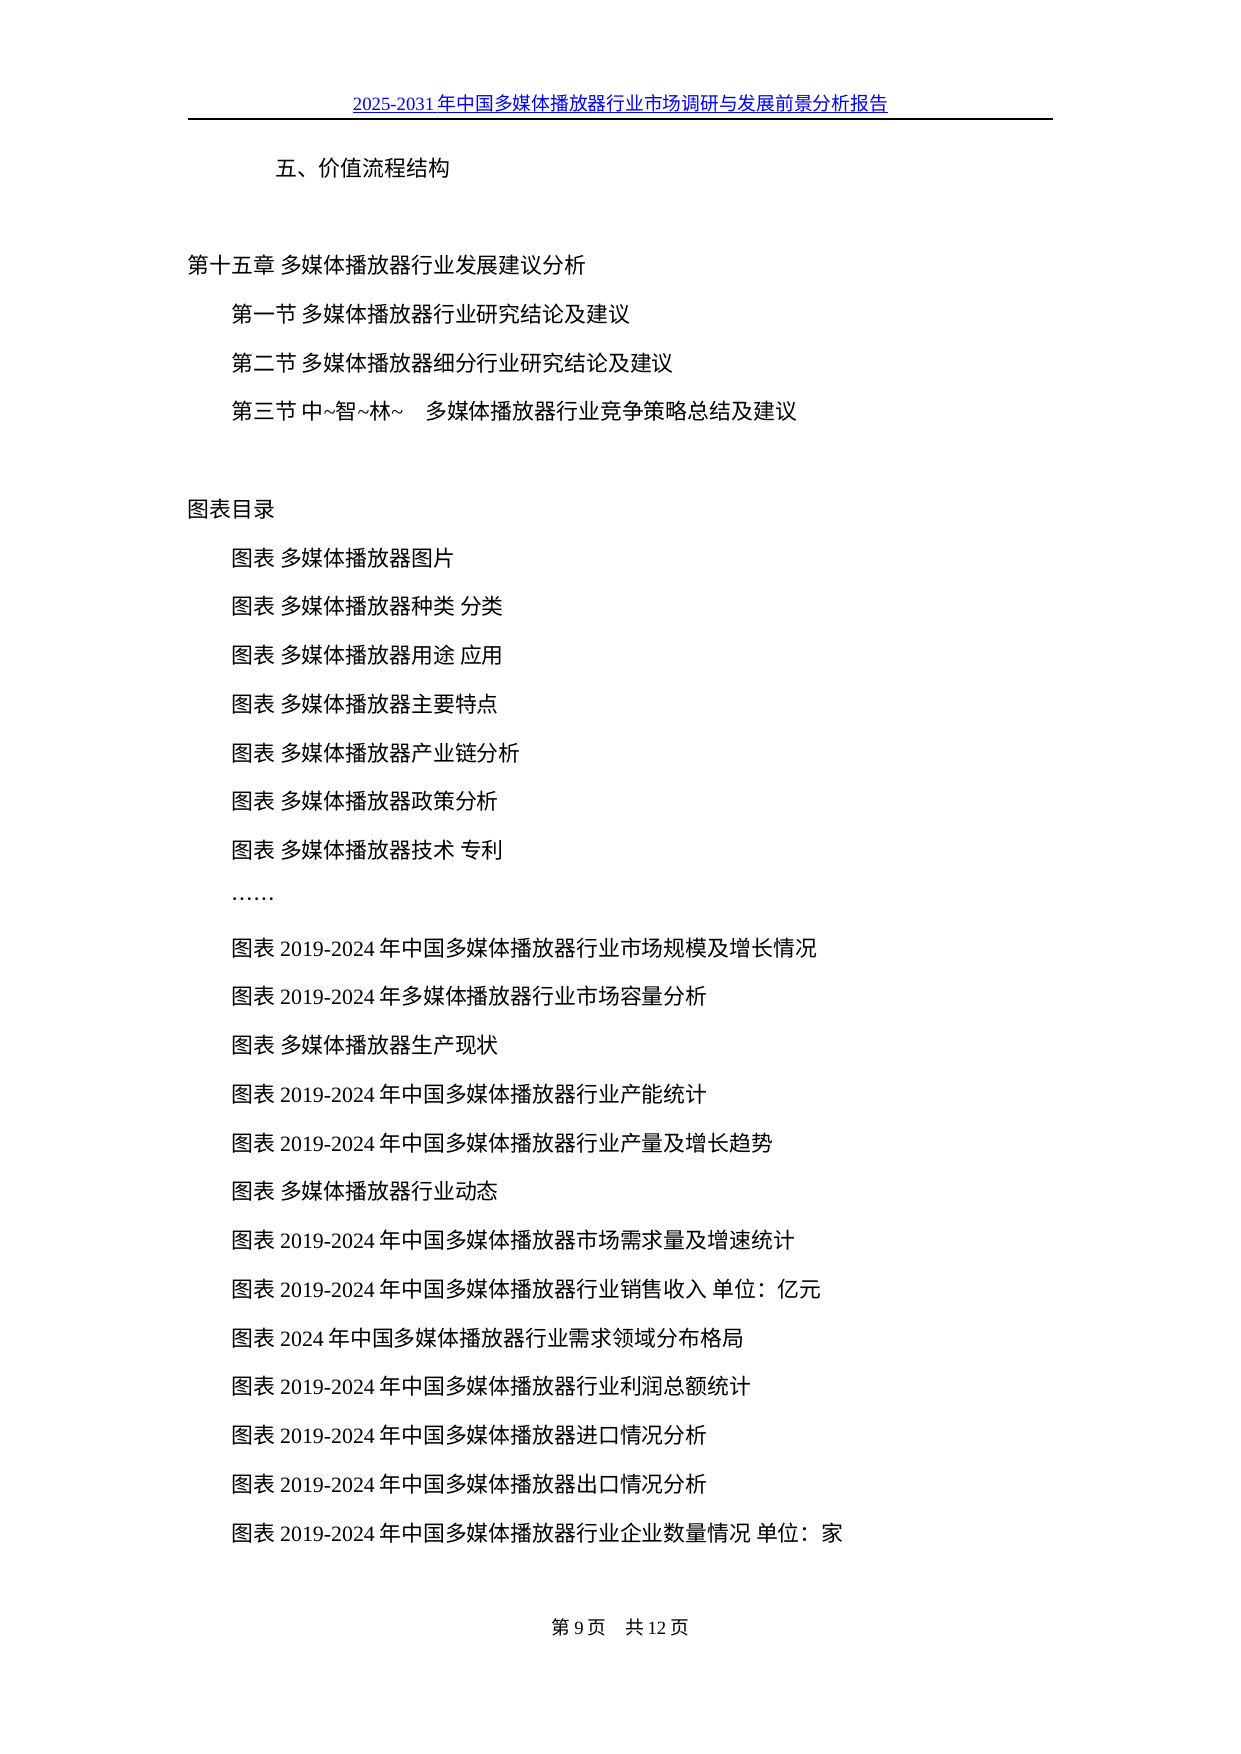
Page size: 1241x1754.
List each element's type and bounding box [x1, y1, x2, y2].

text [187, 150, 1053, 1548]
